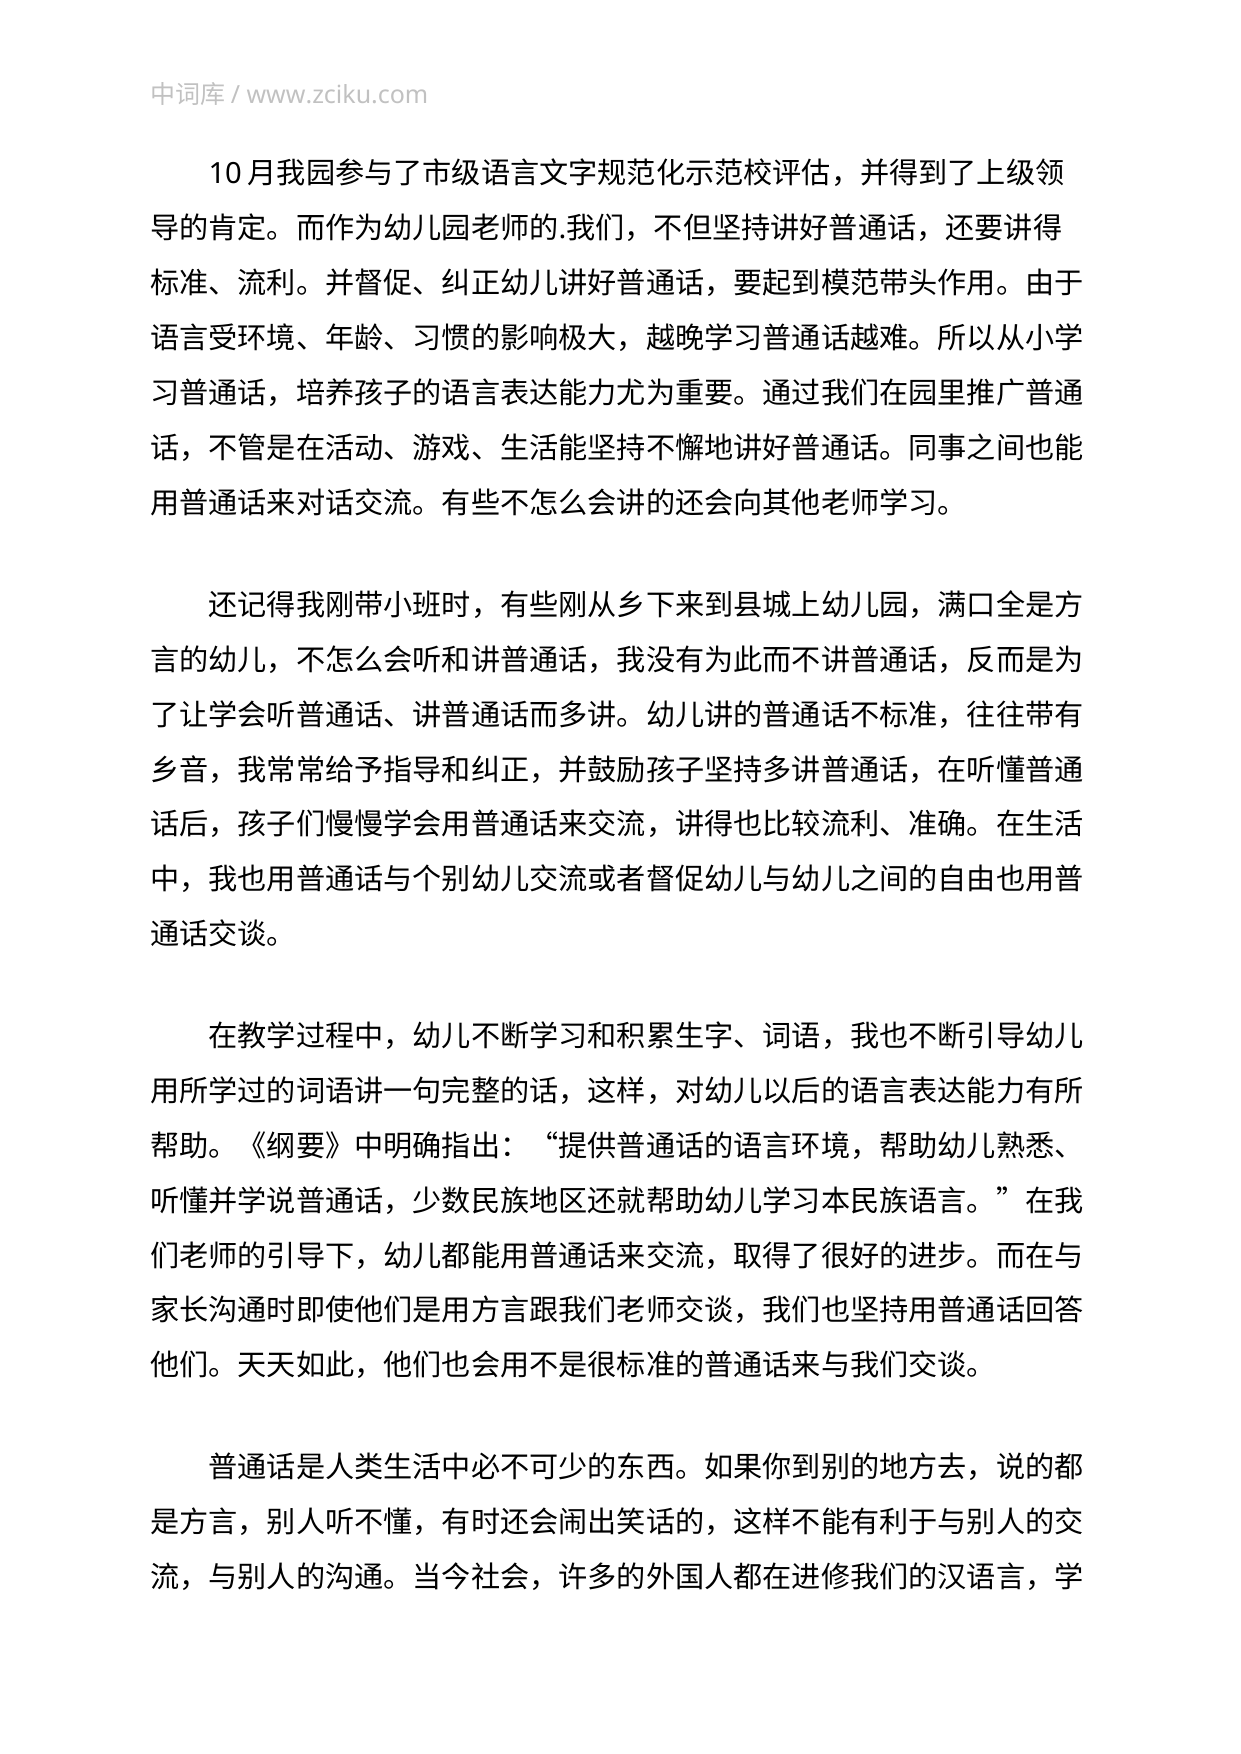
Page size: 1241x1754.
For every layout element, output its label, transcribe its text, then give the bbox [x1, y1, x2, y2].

text 在教学过程中，幼儿不断学习和积累生字、词语，我也不断引导幼儿用所学过的词语讲一句完整的话，这样，对幼儿以后的语言表达能力有所帮助。《纲要》中明确指出：“提供普通话的语言环境，帮助幼儿熟悉、听懂并学说普通话，少数民族地区还就帮助幼儿学习本民族语言。”在我们老师的引导下，幼儿都能用普通话来交流，取得了很好的进步。而在与家长沟通时即使他们是用方言跟我们老师交谈，我们也坚持用普通话回答他们。天天如此，他们也会用不是很标准的普通话来与我们交谈。 [150, 1012, 1090, 1384]
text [150, 1444, 1090, 1596]
text 10月我园参与了市级语言文字规范化示范校评估，并得到了上级领导的肯定。而作为幼儿园老师的.我们，不但坚持讲好普通话，还要讲得标准、流利。并督促、纠正幼儿讲好普通话，要起到模范带头作用。由于语言受环境、年龄、习惯的影响极大，越晚学习普通话越难。所以从小学习普通话，培养孩子的语言表达能力尤为重要。通过我们在园里推广普通话，不管是在活动、游戏、生活能坚持不懈地讲好普通话。同事之间也能用普通话来对话交流。有些不怎么会讲的还会向其他老师学习。 [150, 150, 1090, 522]
text 还记得我刚带小班时，有些刚从乡下来到县城上幼儿园，满口全是方言的幼儿，不怎么会听和讲普通话，我没有为此而不讲普通话，反而是为了让学会听普通话、讲普通话而多讲。幼儿讲的普通话不标准，往往带有乡音，我常常给予指导和纠正，并鼓励孩子坚持多讲普通话，在听懂普通话后，孩子们慢慢学会用普通话来交流，讲得也比较流利、准确。在生活中，我也用普通话与个别幼儿交流或者督促幼儿与幼儿之间的自由也用普通话交谈。 [150, 581, 1090, 953]
